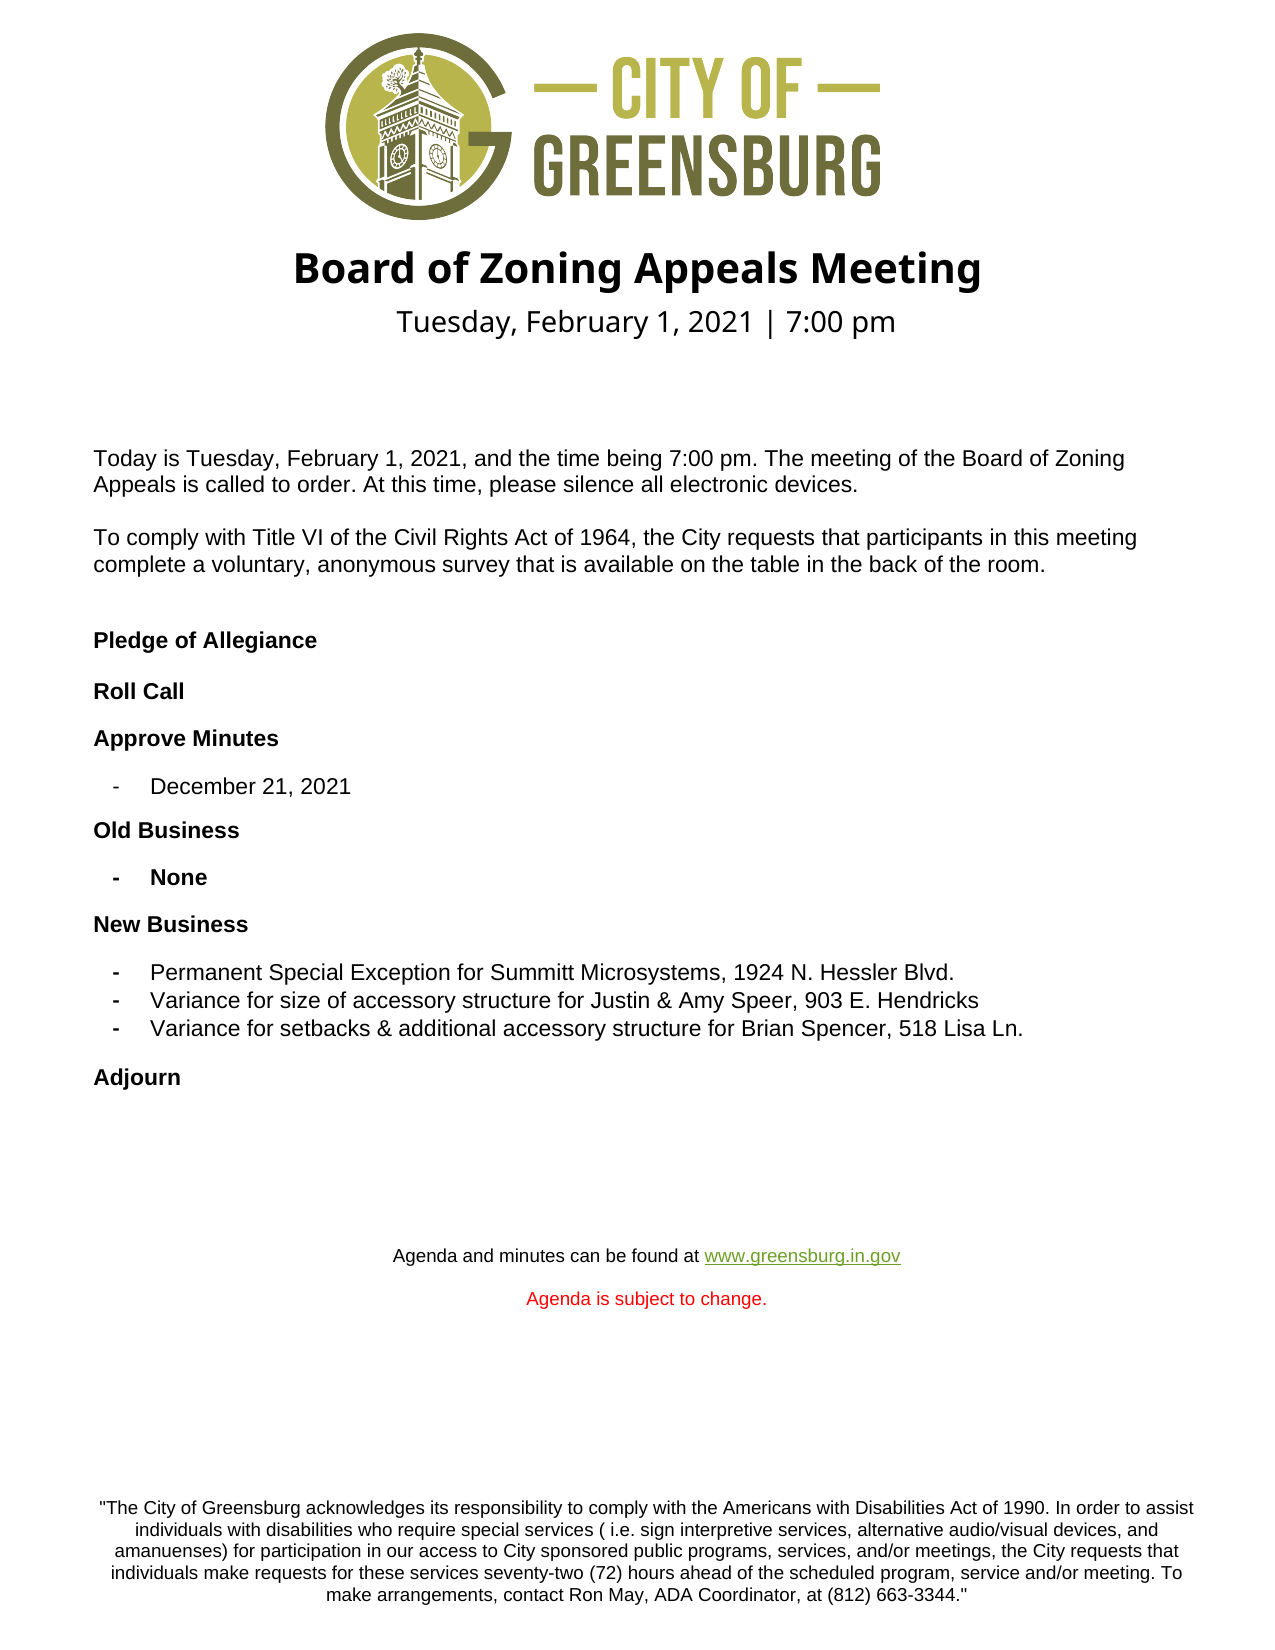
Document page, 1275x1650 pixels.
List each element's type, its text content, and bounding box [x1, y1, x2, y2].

text Old Business [93, 817, 1200, 843]
subtitle Board of Zoning Appeals Meeting [75, 238, 1200, 295]
text - None [93, 864, 1200, 891]
list Variance for size of accessory structure for Justin & Amy Speer, 903 E. Hendricks [112, 987, 1200, 1014]
list December 21, 2021 [112, 772, 1200, 800]
text Tuesday, February 1, 2021 | 7:00 pm [93, 302, 1200, 341]
list Permanent Special Exception for Summitt Microsystems, 1924 N. Hessler Blvd. [112, 958, 1200, 987]
text Agenda and minutes can be found at www.greensburg.in.gov [93, 1245, 1200, 1267]
text Roll Call [93, 678, 1200, 704]
text Agenda is subject to change. [93, 1287, 1200, 1309]
list Variance for setbacks & additional accessory structure for Brian Spencer, 518 Lisa Ln. [112, 1014, 1200, 1043]
text New Business [93, 911, 1200, 938]
text Today is Tuesday, February 1, 2021, and the time being 7:00 pm. The meeting of the Board of Zoning Appeals is called to order. At this time, please silence all electronic devices. To comply with Title VI of the Civil Rights Act of 1964, the City requests that participants in this meeting complete a voluntary, anonymous survey that is available on the table in the back of the room. [93, 445, 1200, 577]
text Approve Minutes [93, 725, 1200, 751]
text Pledge of Allegiance [93, 627, 1200, 653]
picture [302, 27, 903, 225]
text Adjourn [93, 1063, 1200, 1090]
